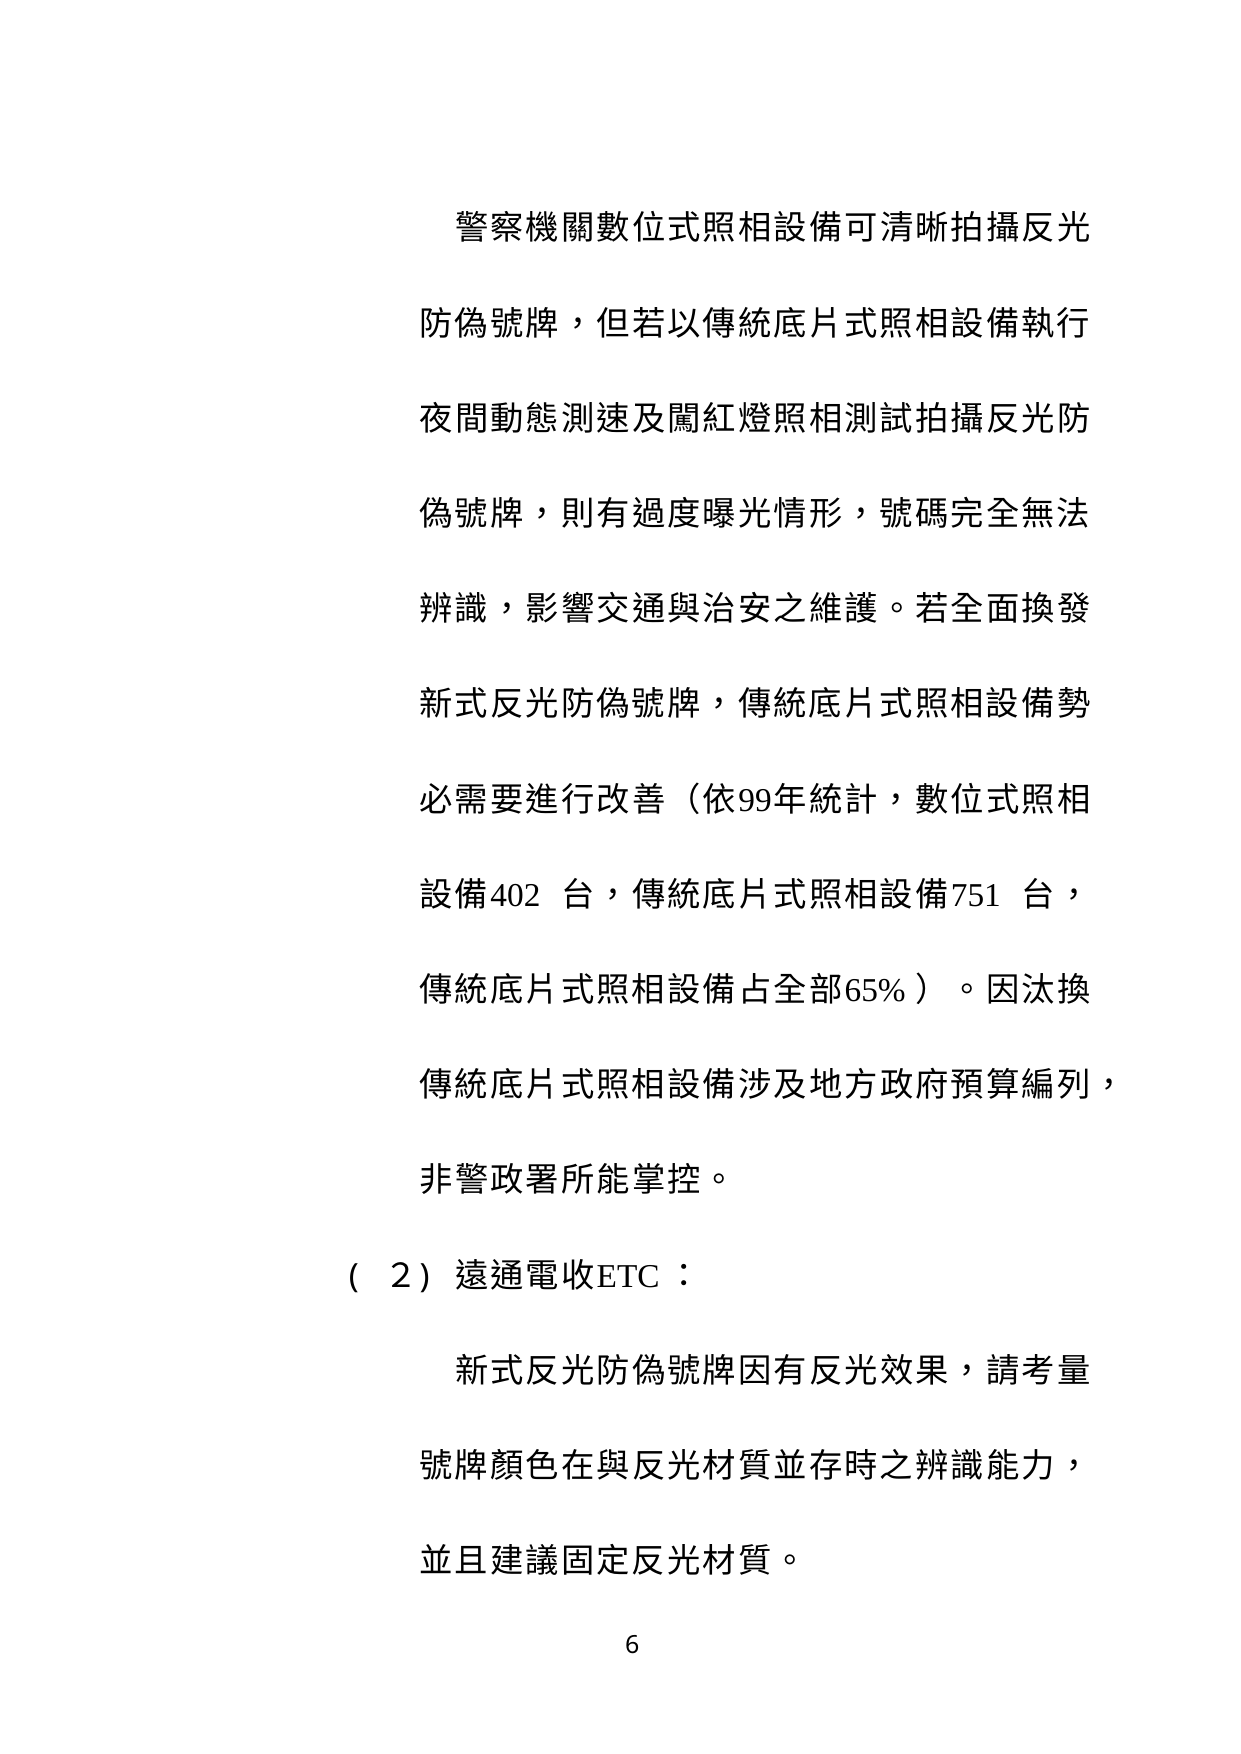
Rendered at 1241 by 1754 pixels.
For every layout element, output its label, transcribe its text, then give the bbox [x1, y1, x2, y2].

subtitle 新式反光防偽號牌因有反光效果，請考量號牌顏色在與反光材質並存時之辨識能力，並且建議固定反光材質。 [391, 1320, 1092, 1606]
subtitle 警察機關數位式照相設備可清晰拍攝反光防偽號牌，但若以傳統底片式照相設備執行夜間動態測速及闖紅燈照相測試拍攝反光防偽號牌，則有過度曝光情形，號碼完全無法辨識，影響交通與治安之維護。若全面換發新式反光防偽號牌，傳統底片式照相設備勢必需要進行改善（依99年統計，數位式照相設備402台，傳統底片式照相設備751台，傳統底片式照相設備占全部65%）。因汰換傳統底片式照相設備涉及地方政府預算編列，非警政署所能掌控。 [391, 178, 1092, 1225]
subtitle 遠通電收ETC： [317, 1225, 1092, 1320]
